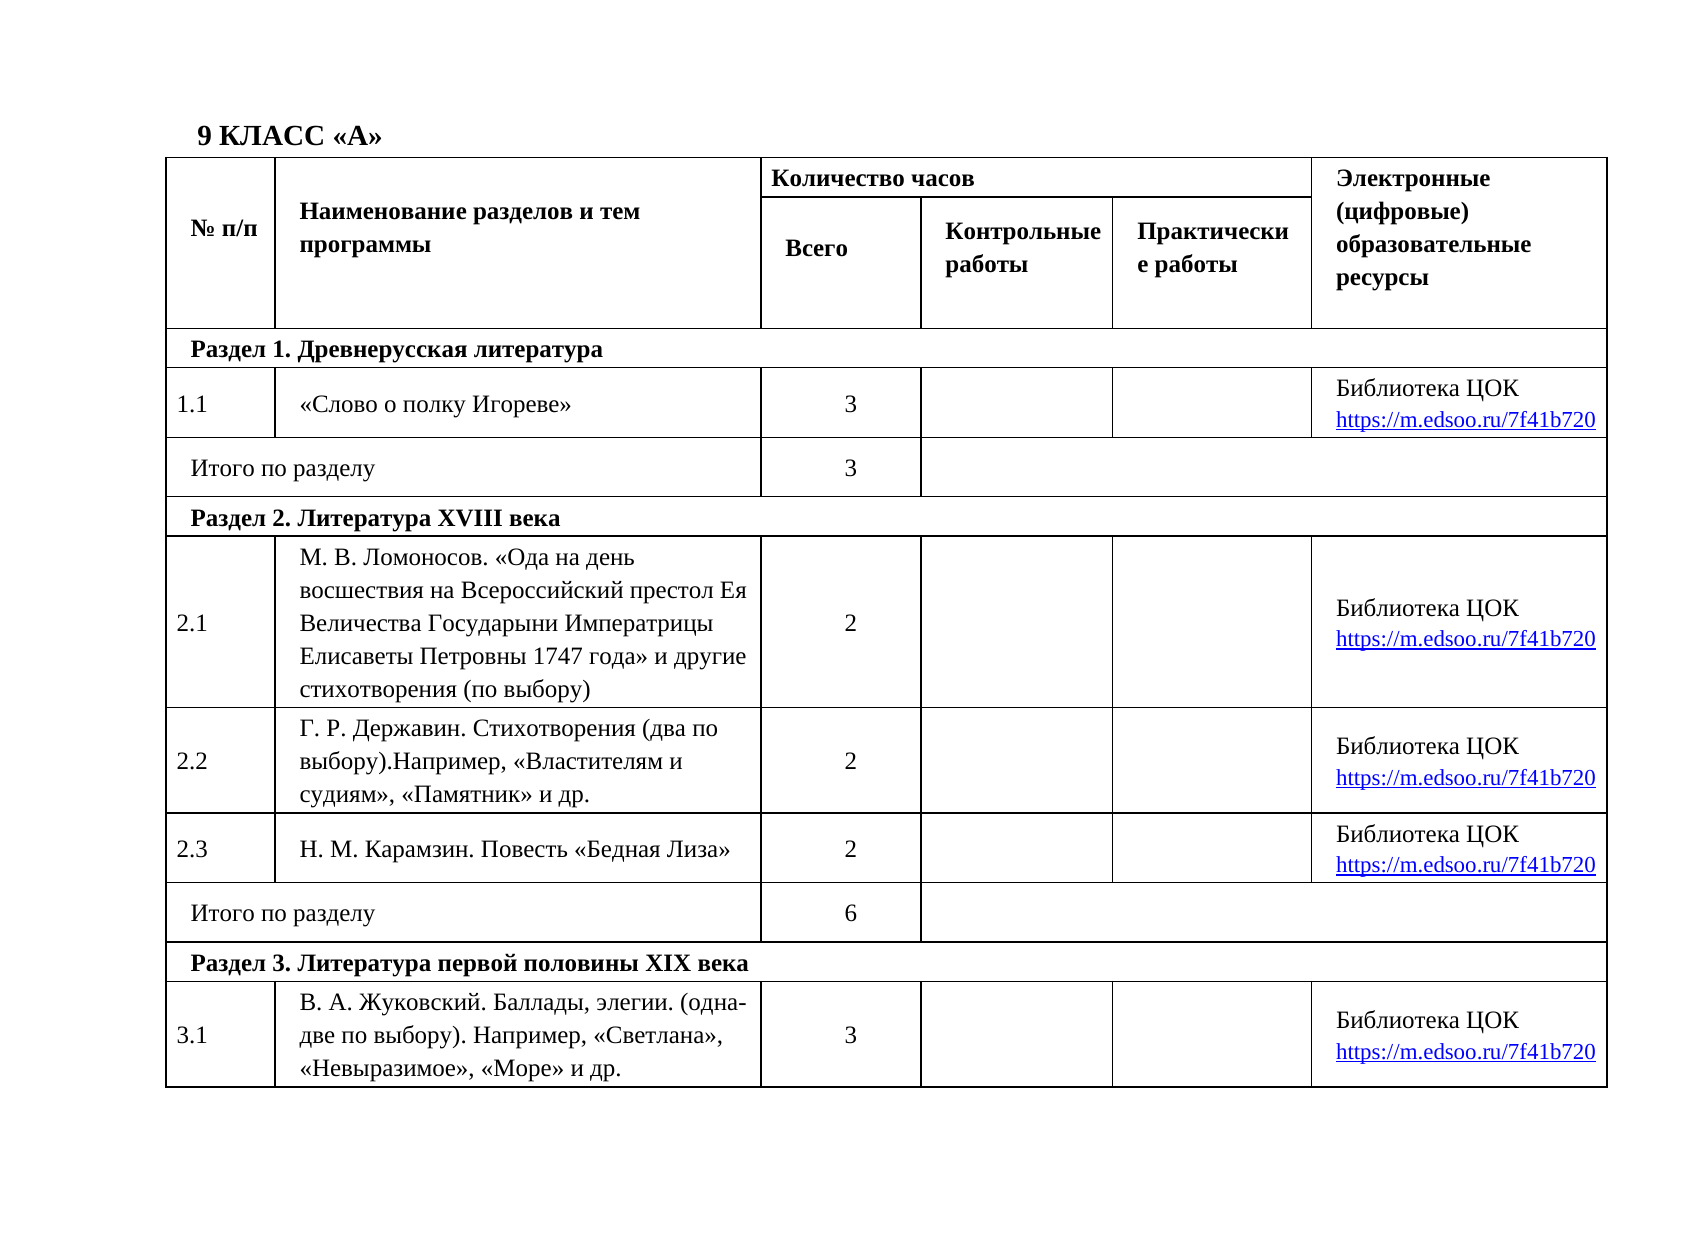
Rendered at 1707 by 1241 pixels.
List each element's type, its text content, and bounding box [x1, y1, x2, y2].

table_cell Библиотека ЦОК https://m.edsoo.ru/7f41b720 [1312, 814, 1606, 882]
table_cell 2 [762, 537, 920, 707]
table_cell Практические работы [1113, 198, 1311, 327]
table_cell 2.3 [167, 814, 274, 882]
table_cell Г. Р. Державин. Стихотворения (два по выбору).Например, «Властителям и судиям», «Памятник» и др. [276, 708, 760, 812]
table_cell [922, 982, 1112, 1086]
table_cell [1312, 982, 1606, 1086]
table_cell [1113, 368, 1311, 436]
table_cell [1113, 708, 1311, 812]
table_cell 2 [762, 708, 920, 812]
text 9 КЛАСС «А» [190, 118, 1618, 152]
table_cell Библиотека ЦОК https://m.edsoo.ru/7f41b720 [1312, 708, 1606, 812]
table_cell Итого по разделу [167, 438, 760, 496]
table_cell [1113, 537, 1311, 707]
table_cell 6 [762, 883, 920, 941]
table_header № п/п [167, 158, 274, 327]
table_header Электронные (цифровые) образовательные ресурсы [1312, 158, 1606, 327]
table_cell Контрольные работы [922, 198, 1112, 327]
table_cell Раздел 3. Литература первой половины XIX века [167, 943, 1606, 981]
table_cell В. А. Жуковский. Баллады, элегии. (одна-две по выбору). Например, «Светлана», «Невыразимое», «Море» и др. [276, 982, 760, 1086]
table_cell [1113, 982, 1311, 1086]
table_cell Библиотека ЦОК https://m.edsoo.ru/7f41b720 [1312, 368, 1606, 436]
table_cell [922, 814, 1112, 882]
table_cell 1.1 [167, 368, 274, 436]
table_cell 2.2 [167, 708, 274, 812]
table_cell Итого по разделу [167, 883, 760, 941]
table_header Количество часов [762, 158, 1311, 196]
table_cell 2.1 [167, 537, 274, 707]
table_cell [922, 708, 1112, 812]
table_cell Всего [762, 198, 920, 327]
table_cell [922, 537, 1112, 707]
table_header Наименование разделов и тем программы [276, 158, 760, 327]
table_cell Библиотека ЦОК https://m.edsoo.ru/7f41b720 [1312, 537, 1606, 707]
table_cell 3 [762, 438, 920, 496]
table_cell Раздел 1. Древнерусская литература [167, 329, 1606, 367]
table_cell [922, 883, 1606, 941]
table_cell Н. М. Карамзин. Повесть «Бедная Лиза» [276, 814, 760, 882]
table_cell [922, 368, 1112, 436]
table_cell 2 [762, 814, 920, 882]
table_cell М. В. Ломоносов. «Ода на день восшествия на Всероссийский престол Ея Величества Государыни Императрицы Елисаветы Петровны 1747 года» и другие стихотворения (по выбору) [276, 537, 760, 707]
table_cell 3 [762, 368, 920, 436]
table_cell Раздел 2. Литература XVIII века [167, 497, 1606, 535]
table_cell [1113, 814, 1311, 882]
table_cell 3 [762, 982, 920, 1086]
table_cell 3.1 [167, 982, 274, 1086]
table_cell «Слово о полку Игореве» [276, 368, 760, 436]
table_cell [922, 438, 1606, 496]
